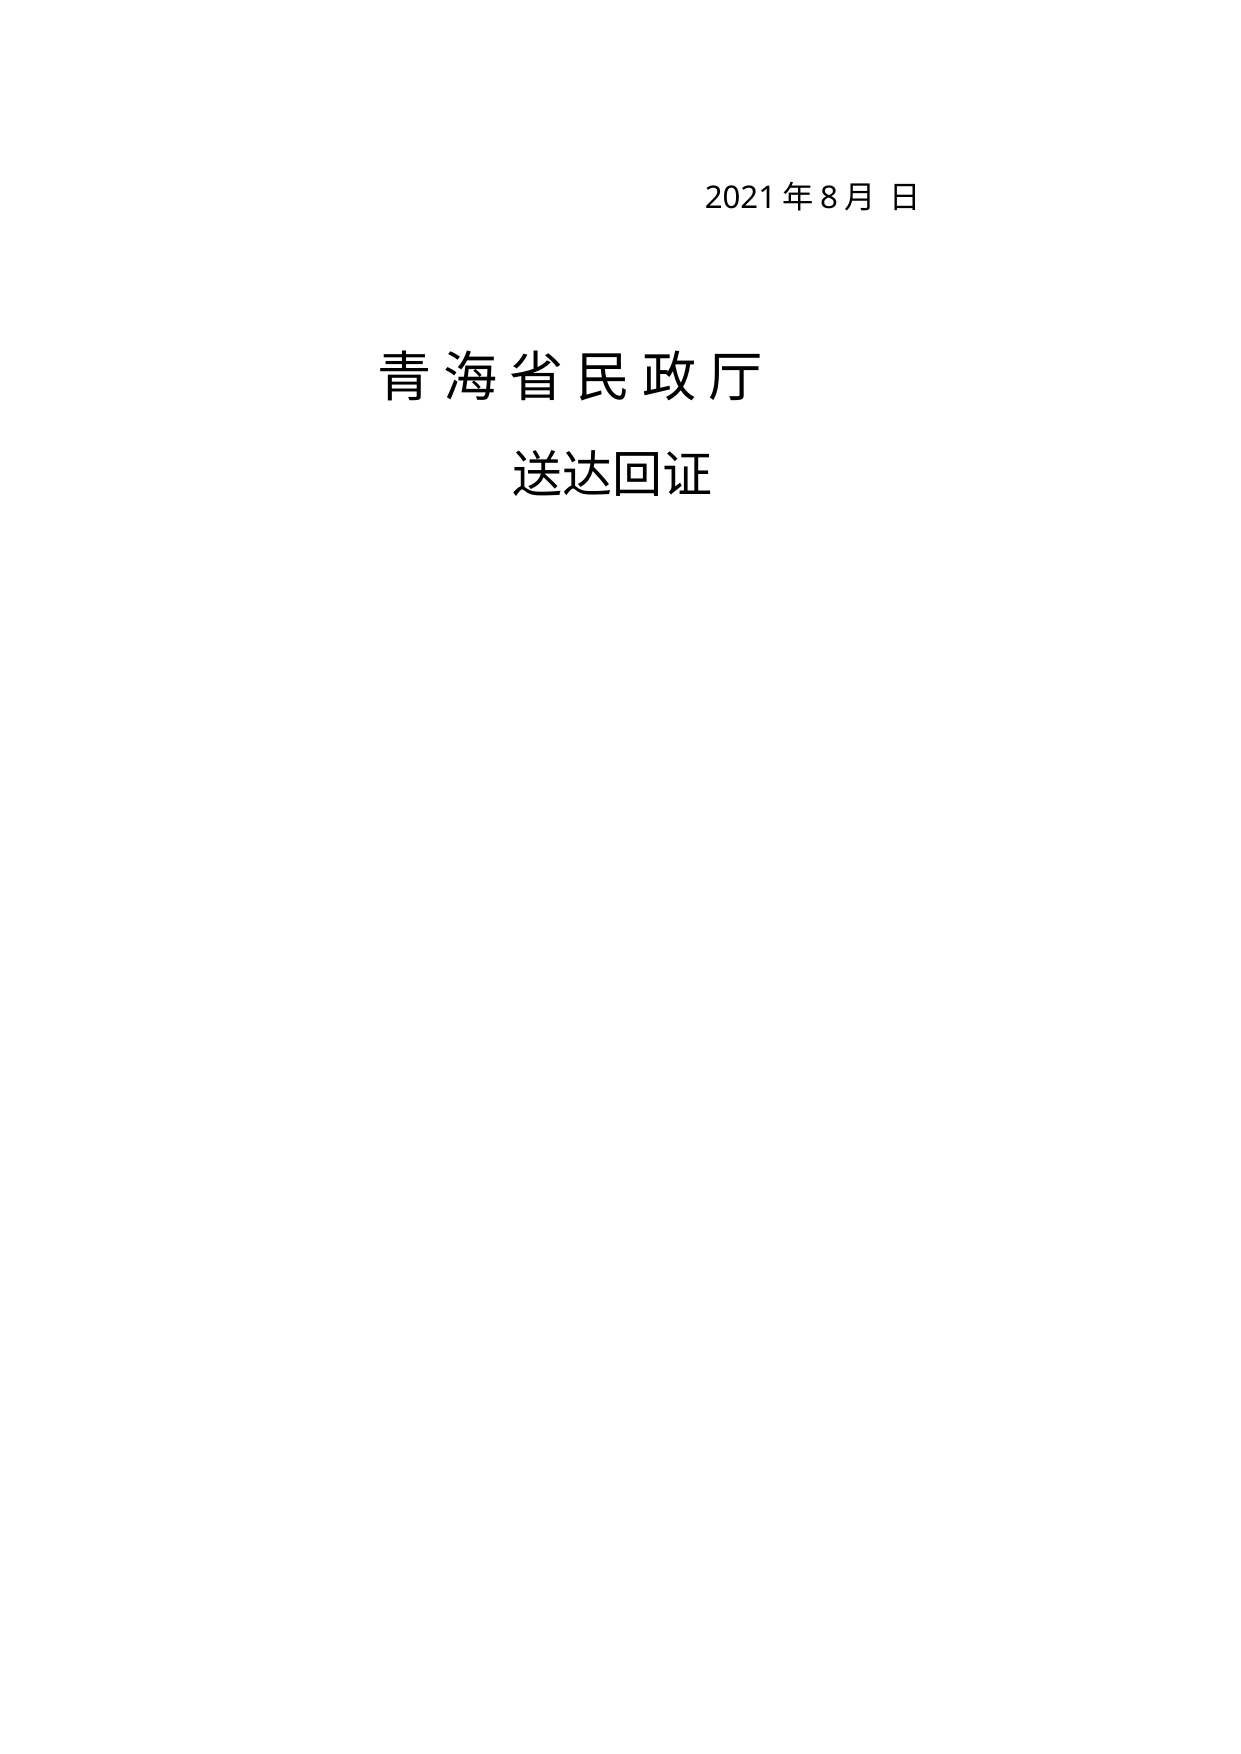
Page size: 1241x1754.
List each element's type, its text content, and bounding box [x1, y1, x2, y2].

text 2021年8月 日 [187, 162, 920, 227]
text 青 海 省 民 政 厅 [187, 324, 986, 422]
text 送达回证 [187, 422, 986, 519]
